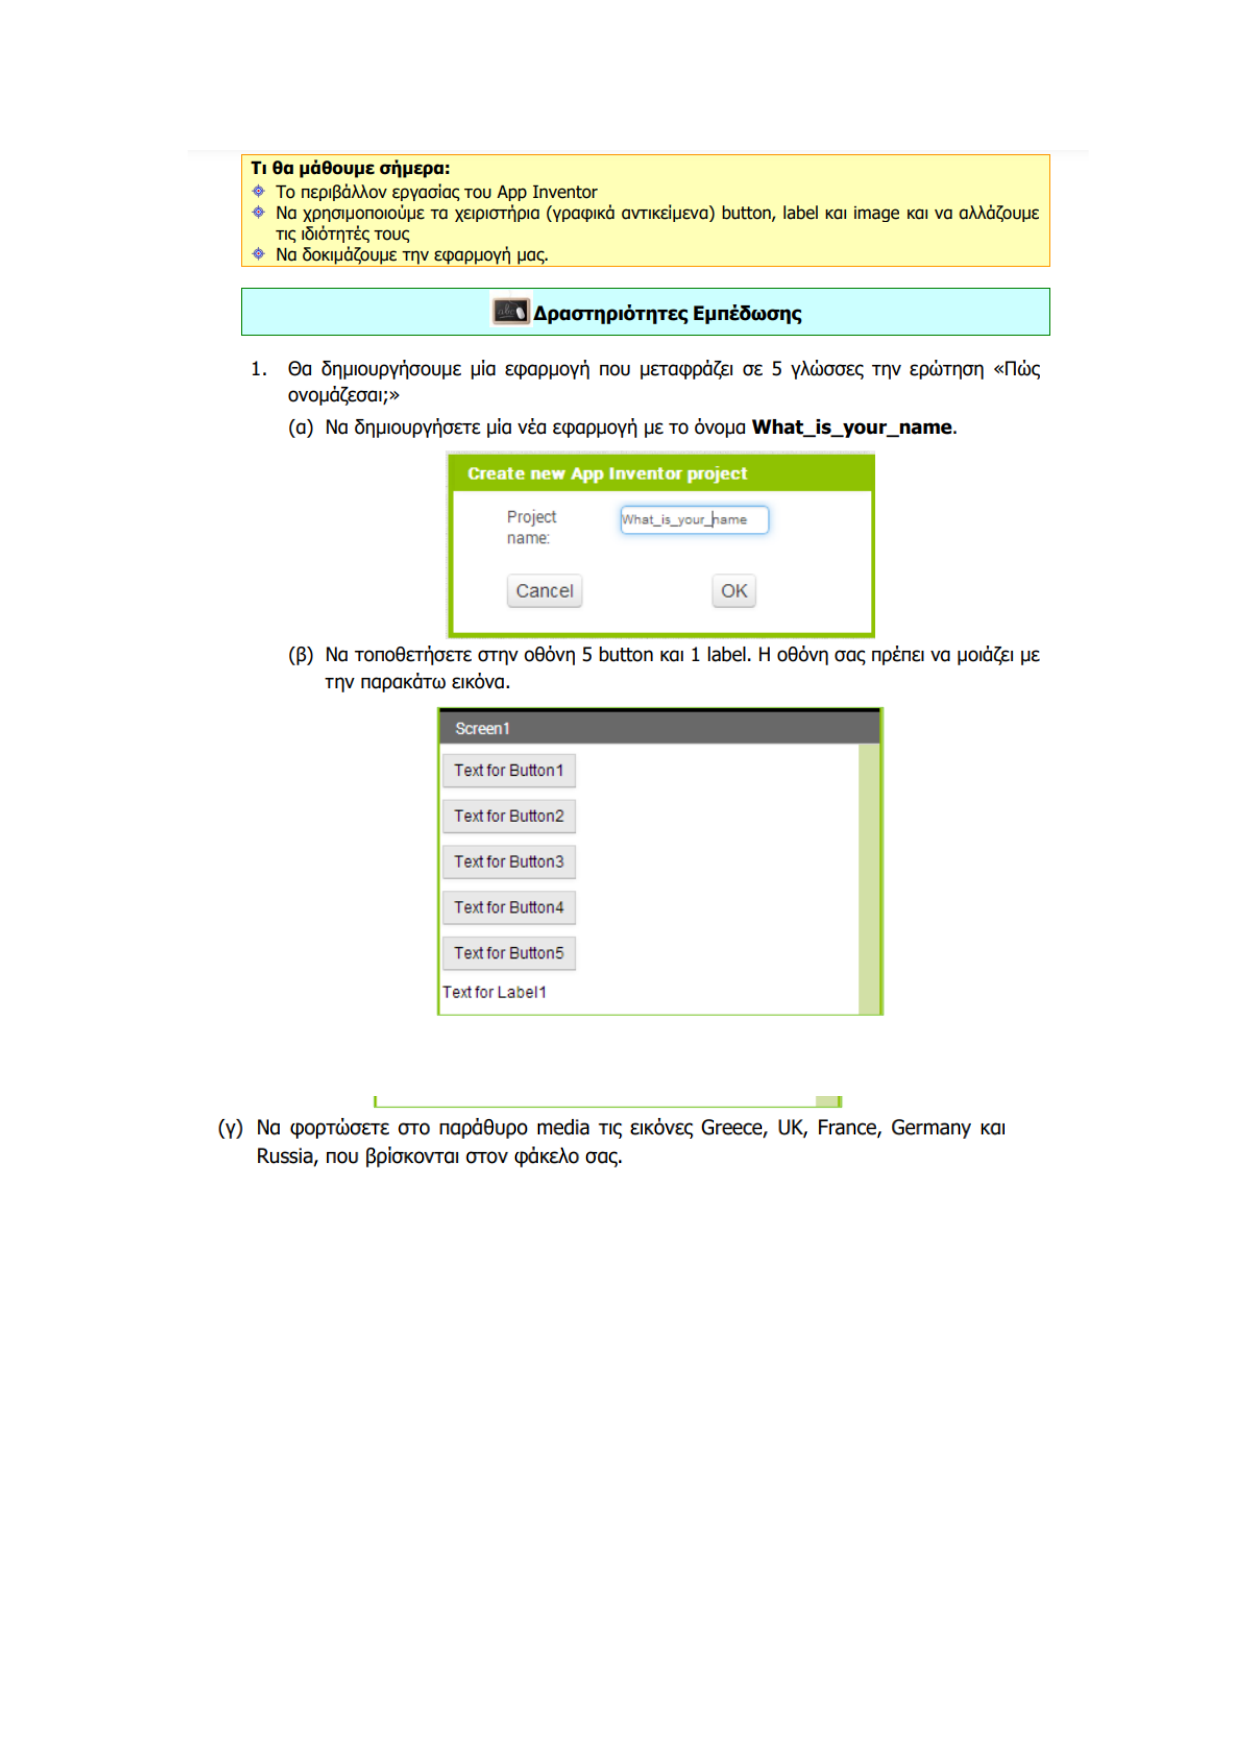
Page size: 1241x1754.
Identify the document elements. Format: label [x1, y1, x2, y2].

picture [187, 1096, 1053, 1240]
picture [187, 150, 1089, 1019]
